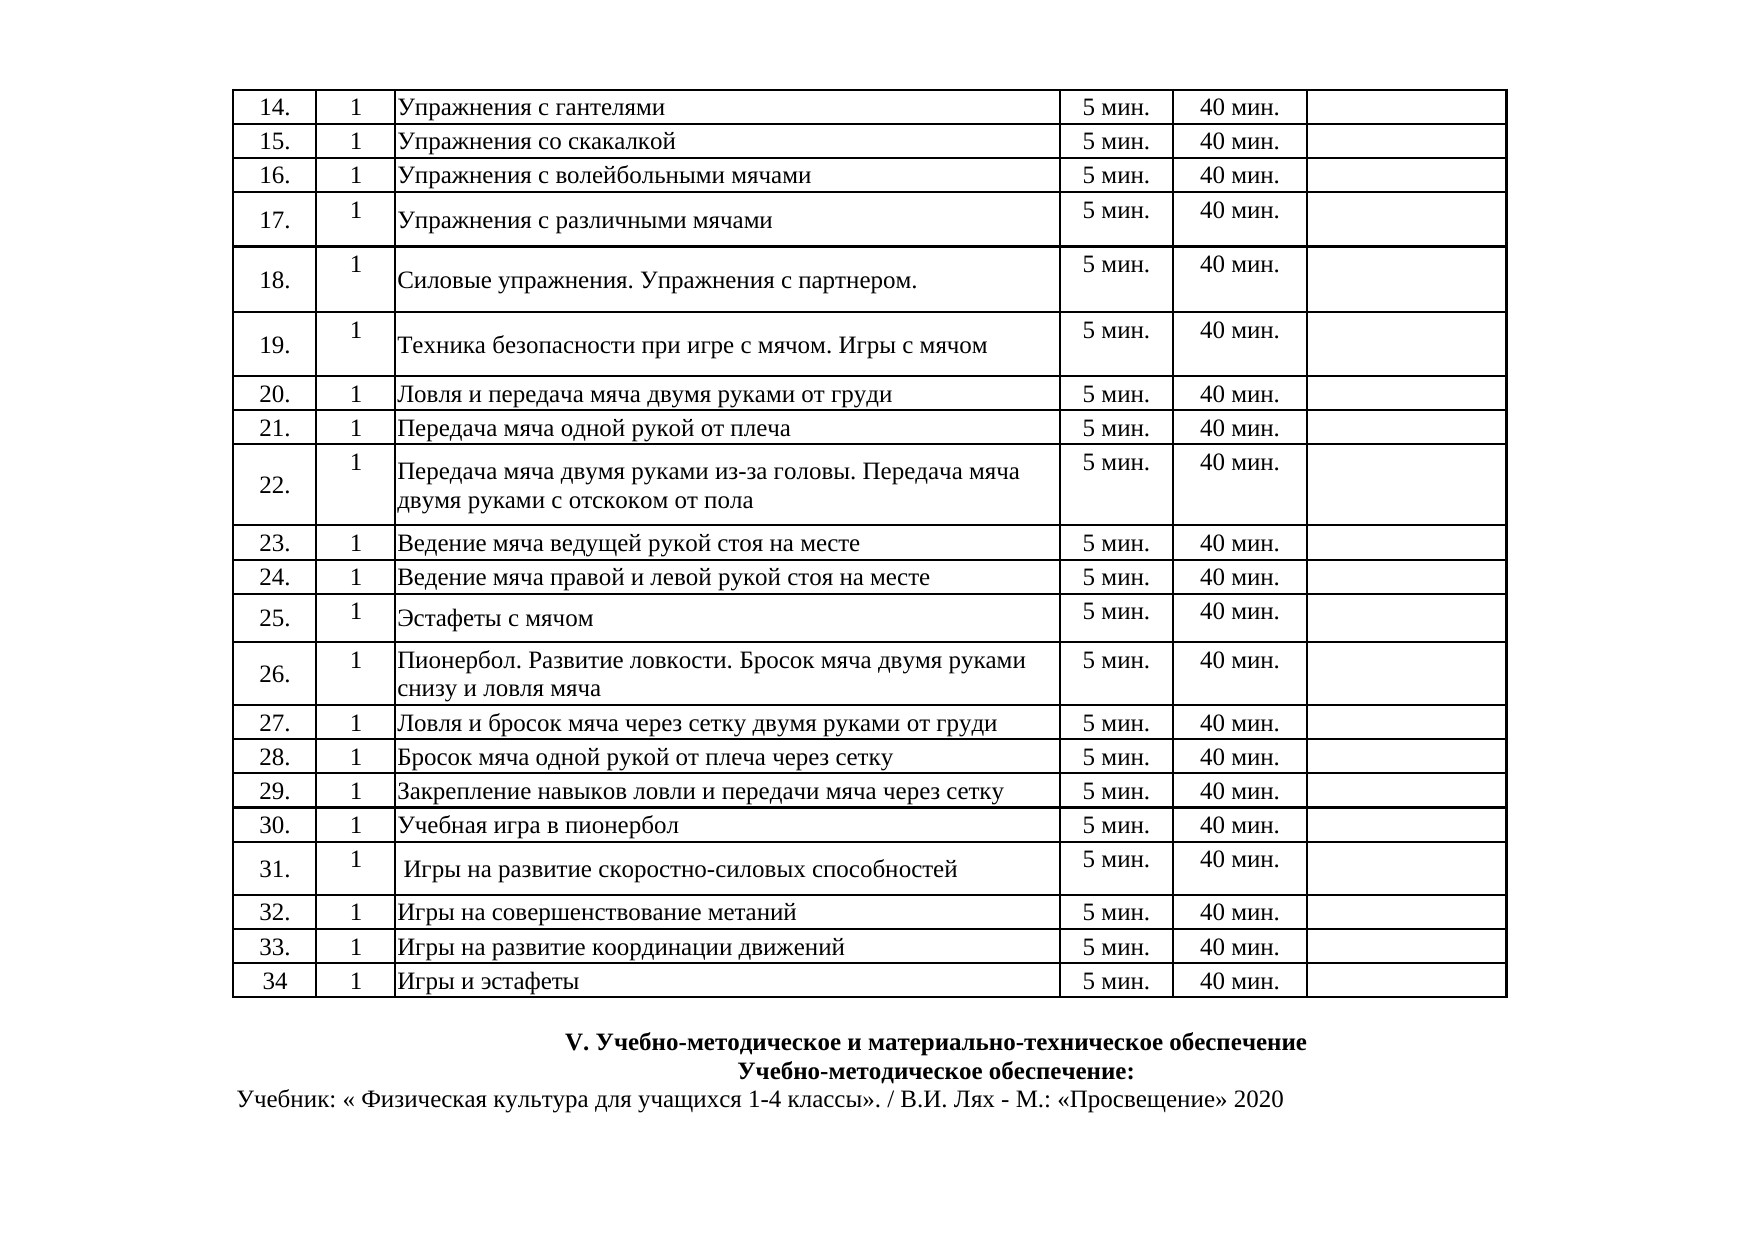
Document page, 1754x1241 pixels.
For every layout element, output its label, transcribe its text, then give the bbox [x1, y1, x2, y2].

table_cell 5 мин. [1061, 91, 1172, 123]
table_cell 5 мин. [1061, 377, 1172, 409]
table_cell 40 мин. [1174, 526, 1306, 558]
table_cell 40 мин. [1174, 930, 1306, 962]
table_cell [1308, 595, 1505, 641]
table_cell Закрепление навыков ловли и передачи мяча через сетку [396, 774, 1059, 806]
table_cell 5 мин. [1061, 843, 1172, 894]
table_cell 40 мин. [1174, 313, 1306, 375]
table_cell 5 мин. [1061, 740, 1172, 772]
table_cell [1308, 445, 1505, 524]
table_cell 1 [317, 595, 394, 641]
table_cell Игры и эстафеты [396, 964, 1059, 996]
table_cell 19. [234, 313, 315, 375]
table_cell 28. [234, 740, 315, 772]
table_cell 23. [234, 526, 315, 558]
table_cell Бросок мяча одной рукой от плеча через сетку [396, 740, 1059, 772]
table_cell [1308, 561, 1505, 593]
text V. Учебно-методическое и материально-техническое обеспечение [236, 1027, 1636, 1056]
table_cell 29. [234, 774, 315, 806]
table_cell [1308, 526, 1505, 558]
table_cell 30. [234, 809, 315, 841]
table_cell [1308, 964, 1505, 996]
table_cell [1308, 193, 1505, 245]
table_cell 5 мин. [1061, 809, 1172, 841]
table_cell Упражнения с волейбольными мячами [396, 159, 1059, 191]
table_cell [1308, 159, 1505, 191]
table_cell 40 мин. [1174, 248, 1306, 311]
table_cell 1 [317, 643, 394, 704]
table_cell 40 мин. [1174, 595, 1306, 641]
table_cell 1 [317, 774, 394, 806]
table_cell 40 мин. [1174, 125, 1306, 157]
table_cell 27. [234, 706, 315, 738]
table_cell 31. [234, 843, 315, 894]
table_cell Ведение мяча ведущей рукой стоя на месте [396, 526, 1059, 558]
table_cell Силовые упражнения. Упражнения с партнером. [396, 248, 1059, 311]
table_cell [1308, 774, 1505, 806]
table_cell Упражнения с различными мячами [396, 193, 1059, 245]
table_cell 34 [234, 964, 315, 996]
table_cell 40 мин. [1174, 843, 1306, 894]
table_cell 1 [317, 561, 394, 593]
table_cell 1 [317, 91, 394, 123]
table_cell Игры на развитие скоростно-силовых способностей [396, 843, 1059, 894]
table_cell 5 мин. [1061, 561, 1172, 593]
table_cell 5 мин. [1061, 248, 1172, 311]
table_cell 5 мин. [1061, 896, 1172, 928]
table_cell Пионербол. Развитие ловкости. Бросок мяча двумя руками снизу и ловля мяча [396, 643, 1059, 704]
table_cell 1 [317, 706, 394, 738]
table_cell Ловля и бросок мяча через сетку двумя руками от груди [396, 706, 1059, 738]
table_cell 1 [317, 411, 394, 443]
table_cell 40 мин. [1174, 91, 1306, 123]
table_cell 5 мин. [1061, 159, 1172, 191]
text Учебно-методическое обеспечение: [236, 1056, 1636, 1084]
table_cell 1 [317, 526, 394, 558]
table_cell 40 мин. [1174, 159, 1306, 191]
table_cell 40 мин. [1174, 706, 1306, 738]
table_cell 5 мин. [1061, 643, 1172, 704]
table_cell 1 [317, 896, 394, 928]
table_cell 40 мин. [1174, 445, 1306, 524]
table_cell 16. [234, 159, 315, 191]
table_cell 24. [234, 561, 315, 593]
table_cell 40 мин. [1174, 740, 1306, 772]
table_cell 5 мин. [1061, 411, 1172, 443]
table_cell [1308, 91, 1505, 123]
table_cell 40 мин. [1174, 377, 1306, 409]
table_cell Ловля и передача мяча двумя руками от груди [396, 377, 1059, 409]
table_cell Упражнения с гантелями [396, 91, 1059, 123]
table_cell 18. [234, 248, 315, 311]
table_cell 33. [234, 930, 315, 962]
table_cell 5 мин. [1061, 125, 1172, 157]
table_cell 40 мин. [1174, 774, 1306, 806]
table_cell 40 мин. [1174, 964, 1306, 996]
table_cell [1308, 125, 1505, 157]
table_cell 1 [317, 445, 394, 524]
table_cell Учебная игра в пионербол [396, 809, 1059, 841]
table_cell 40 мин. [1174, 193, 1306, 245]
table_cell [1308, 248, 1505, 311]
table_cell 17. [234, 193, 315, 245]
table_cell 15. [234, 125, 315, 157]
table_cell [1308, 377, 1505, 409]
table_cell [1308, 706, 1505, 738]
table_cell 5 мин. [1061, 313, 1172, 375]
table_cell [1308, 843, 1505, 894]
table_cell [1308, 740, 1505, 772]
table_cell 1 [317, 930, 394, 962]
table_cell 25. [234, 595, 315, 641]
table_cell Эстафеты с мячом [396, 595, 1059, 641]
table_cell 5 мин. [1061, 193, 1172, 245]
table_cell 32. [234, 896, 315, 928]
table_cell 5 мин. [1061, 706, 1172, 738]
table_cell 1 [317, 159, 394, 191]
table_cell Передача мяча одной рукой от плеча [396, 411, 1059, 443]
table_cell Передача мяча двумя руками из-за головы. Передача мяча двумя руками с отскоком от пола [396, 445, 1059, 524]
table_cell 5 мин. [1061, 774, 1172, 806]
table_cell 1 [317, 125, 394, 157]
table_cell 22. [234, 445, 315, 524]
table_cell 1 [317, 313, 394, 375]
table_cell 40 мин. [1174, 411, 1306, 443]
table_cell 14. [234, 91, 315, 123]
text Учебник: « Физическая культура для учащихся 1-4 классы». / В.И. Лях - М.: «Просвещение» 2020 [236, 1084, 1636, 1113]
table_cell [1308, 896, 1505, 928]
table_cell 1 [317, 843, 394, 894]
table_cell Игры на совершенствование метаний [396, 896, 1059, 928]
table_cell 1 [317, 248, 394, 311]
table_cell [1308, 930, 1505, 962]
table_cell 20. [234, 377, 315, 409]
table_cell 5 мин. [1061, 445, 1172, 524]
table_cell 40 мин. [1174, 561, 1306, 593]
table_cell [1308, 313, 1505, 375]
table_cell 40 мин. [1174, 643, 1306, 704]
table_cell 5 мин. [1061, 595, 1172, 641]
table_cell [1308, 809, 1505, 841]
table_cell Ведение мяча правой и левой рукой стоя на месте [396, 561, 1059, 593]
table_cell [1308, 411, 1505, 443]
table_cell 40 мин. [1174, 896, 1306, 928]
table_cell 1 [317, 964, 394, 996]
table_cell 5 мин. [1061, 930, 1172, 962]
table_cell 1 [317, 377, 394, 409]
table_cell 40 мин. [1174, 809, 1306, 841]
table_cell [1308, 643, 1505, 704]
table_cell 1 [317, 740, 394, 772]
table_cell 1 [317, 193, 394, 245]
table_cell 21. [234, 411, 315, 443]
table_cell 26. [234, 643, 315, 704]
table_cell 5 мин. [1061, 964, 1172, 996]
table_cell 1 [317, 809, 394, 841]
table_cell Техника безопасности при игре с мячом. Игры с мячом [396, 313, 1059, 375]
table_cell Игры на развитие координации движений [396, 930, 1059, 962]
table_cell Упражнения со скакалкой [396, 125, 1059, 157]
table_cell 5 мин. [1061, 526, 1172, 558]
